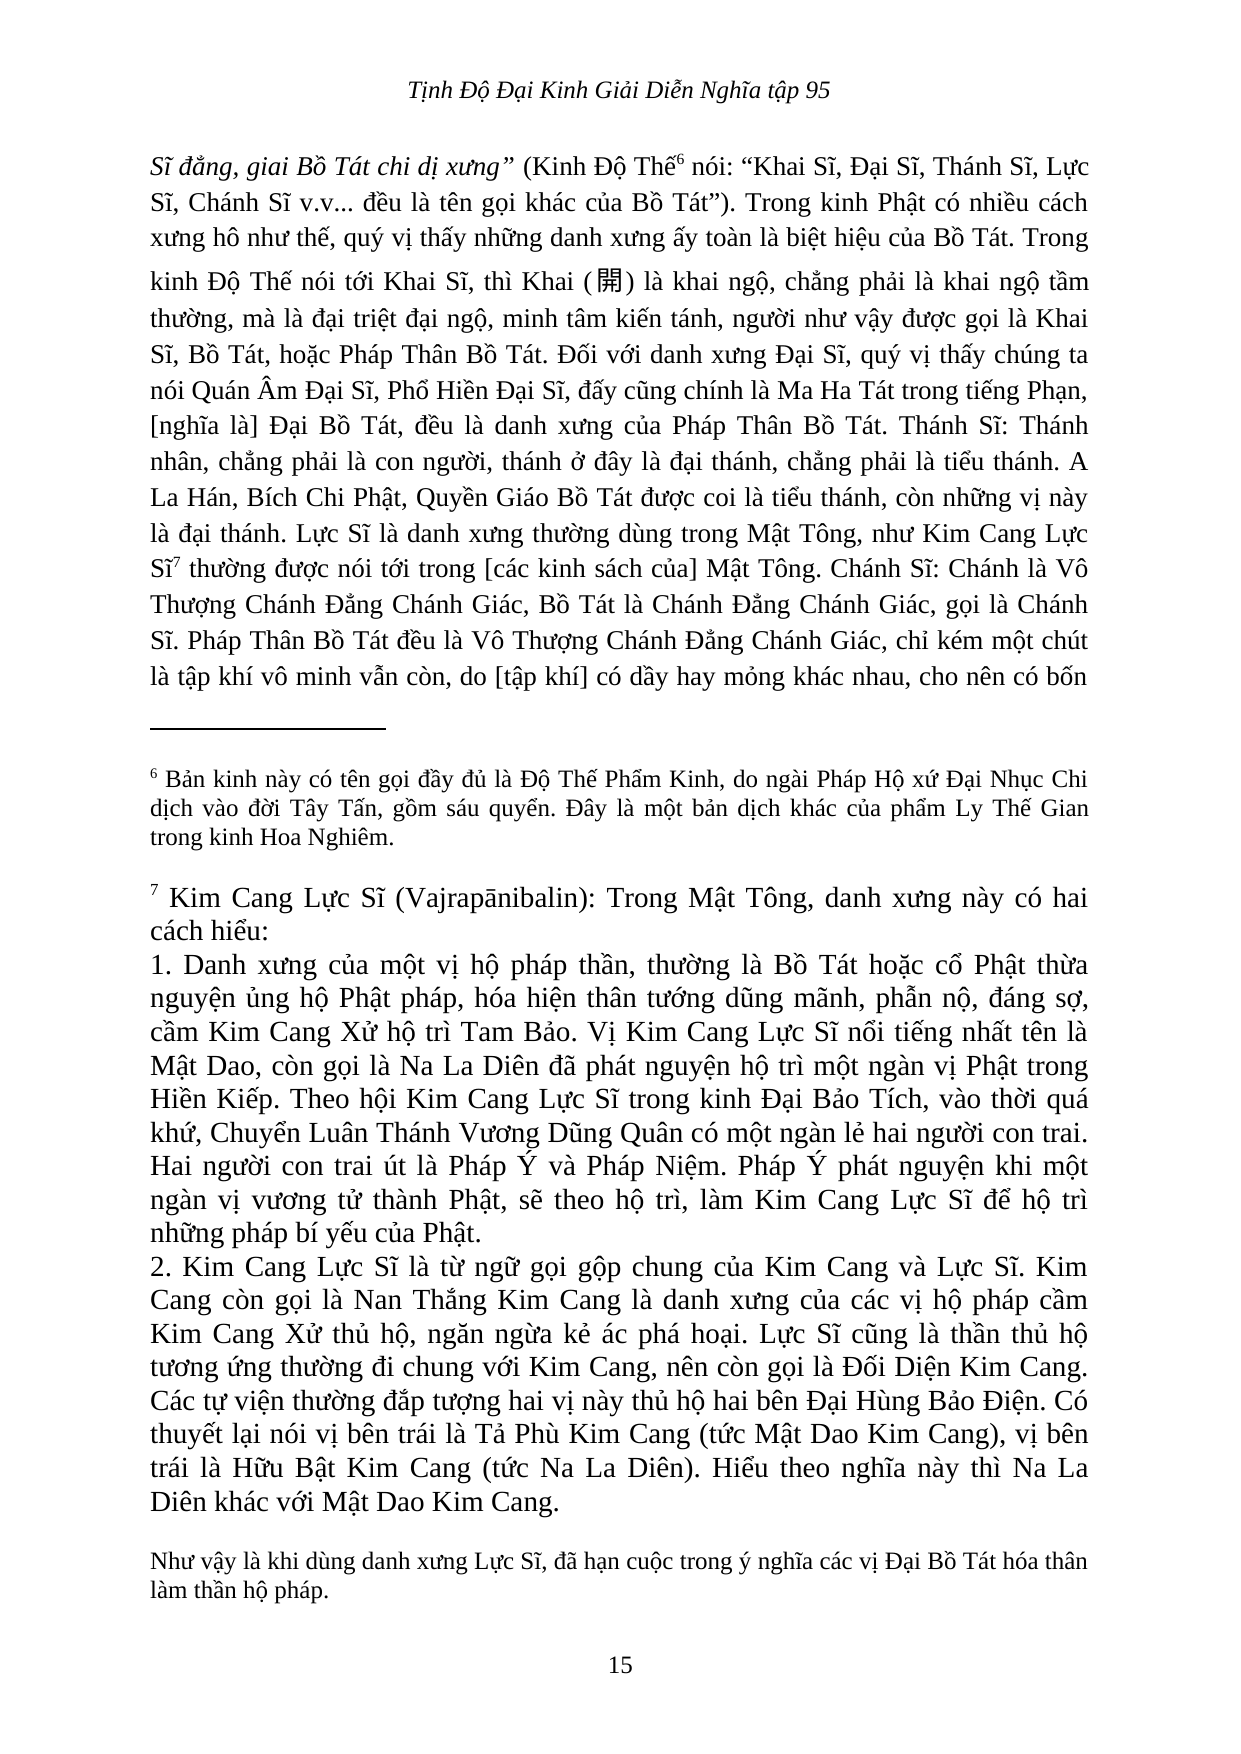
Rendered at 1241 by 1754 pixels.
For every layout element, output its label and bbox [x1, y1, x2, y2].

text [150, 150, 1090, 691]
